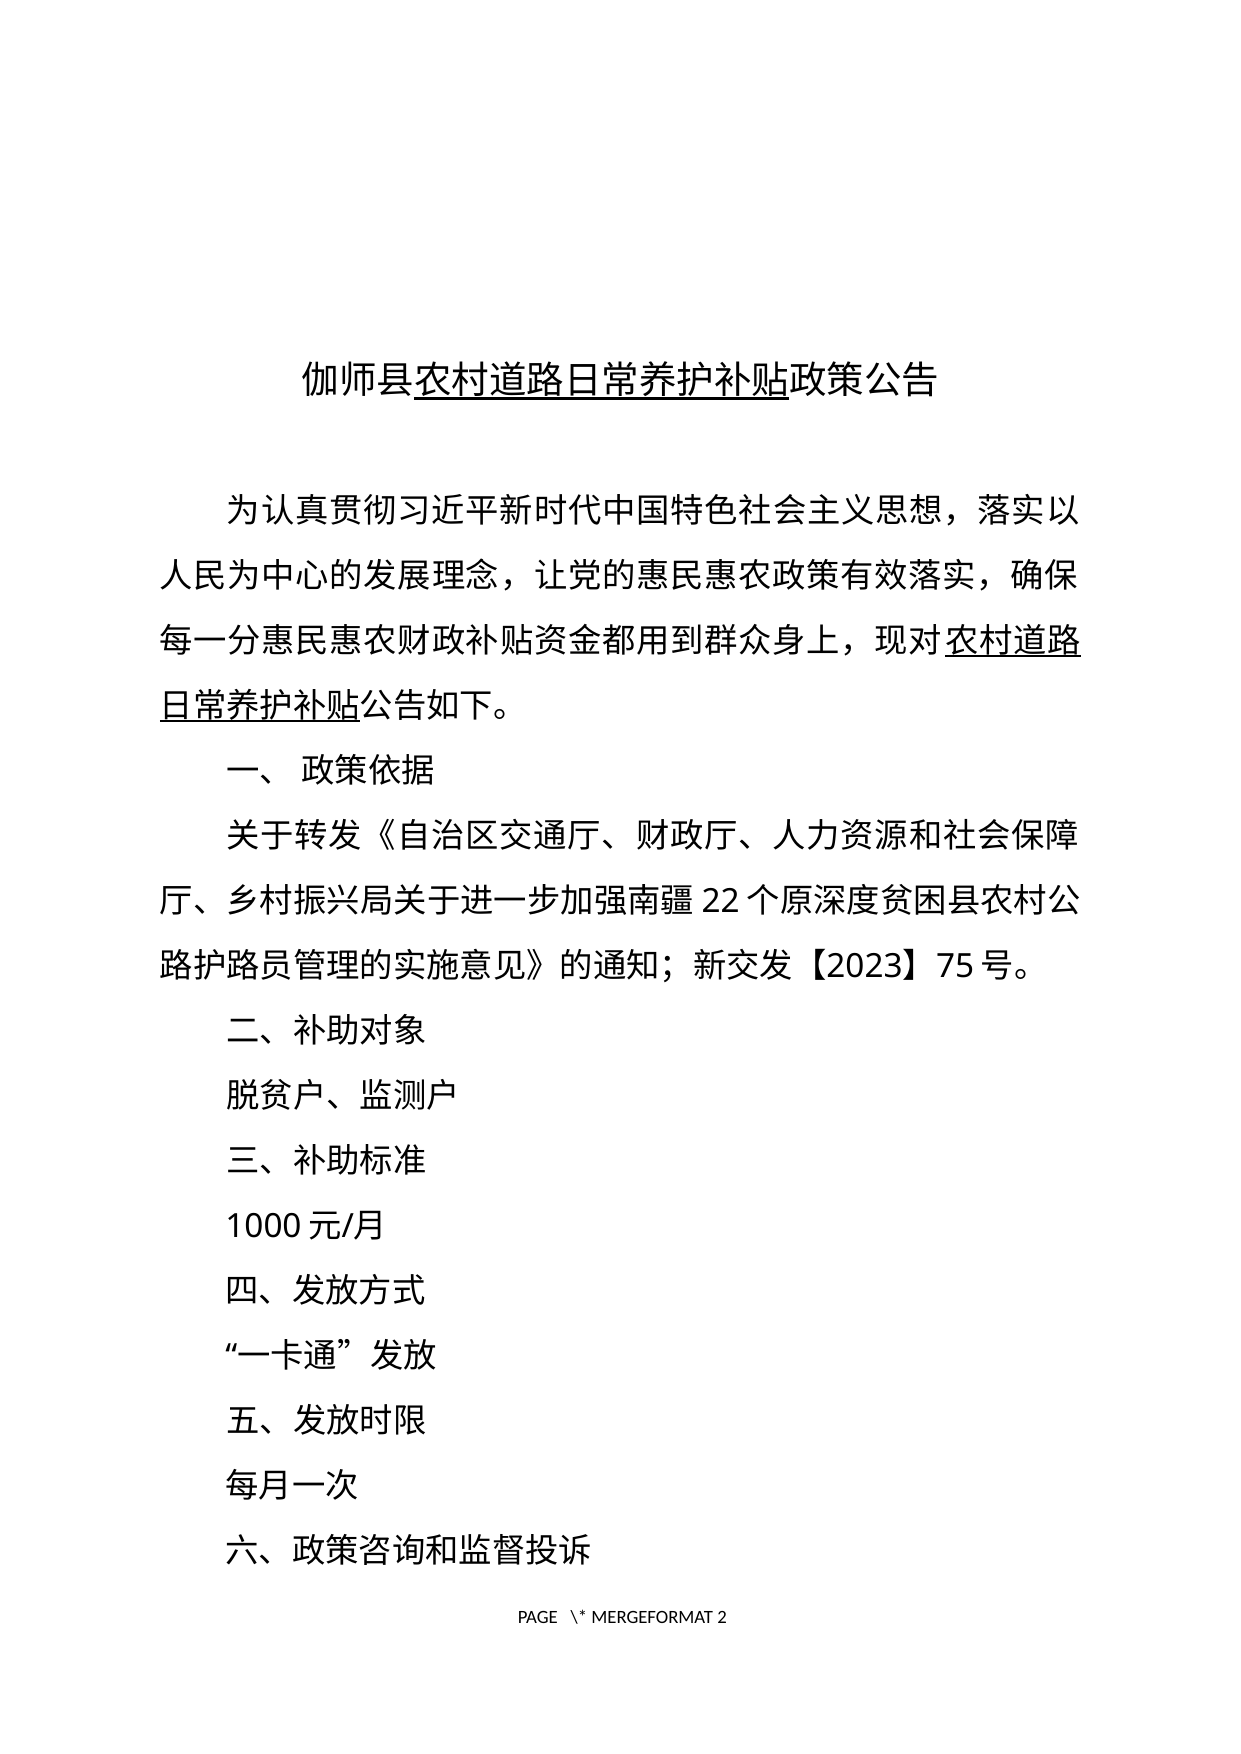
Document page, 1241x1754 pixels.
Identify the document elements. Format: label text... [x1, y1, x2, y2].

text 四、发放方式 [159, 1255, 1081, 1320]
text 二、补助对象 [159, 995, 1081, 1060]
text 1000元/月 [159, 1190, 1081, 1255]
list 脱贫户、监测户 [159, 1060, 1081, 1125]
text 关于转发《自治区交通厅、财政厅、人力资源和社会保障厅、乡村振兴局关于进一步加强南疆22个原深度贫困县农村公路护路员管理的实施意见》的通知；新交发【2023】75号。 [159, 800, 1081, 995]
text 每月一次 [159, 1450, 1081, 1515]
text 五、发放时限 [159, 1385, 1081, 1450]
list 三、补助标准 [159, 1125, 1081, 1190]
text 伽师县农村道路日常养护补贴政策公告 [159, 345, 1081, 410]
text 为认真贯彻习近平新时代中国特色社会主义思想，落实以人民为中心的发展理念，让党的惠民惠农政策有效落实，确保每一分惠民惠农财政补贴资金都用到群众身上，现对农村道路日常养护补贴公告如下。 [159, 475, 1081, 735]
text “一卡通”发放 [159, 1320, 1081, 1385]
text 六、政策咨询和监督投诉 [159, 1515, 1081, 1580]
list 政策依据 [226, 735, 1081, 800]
